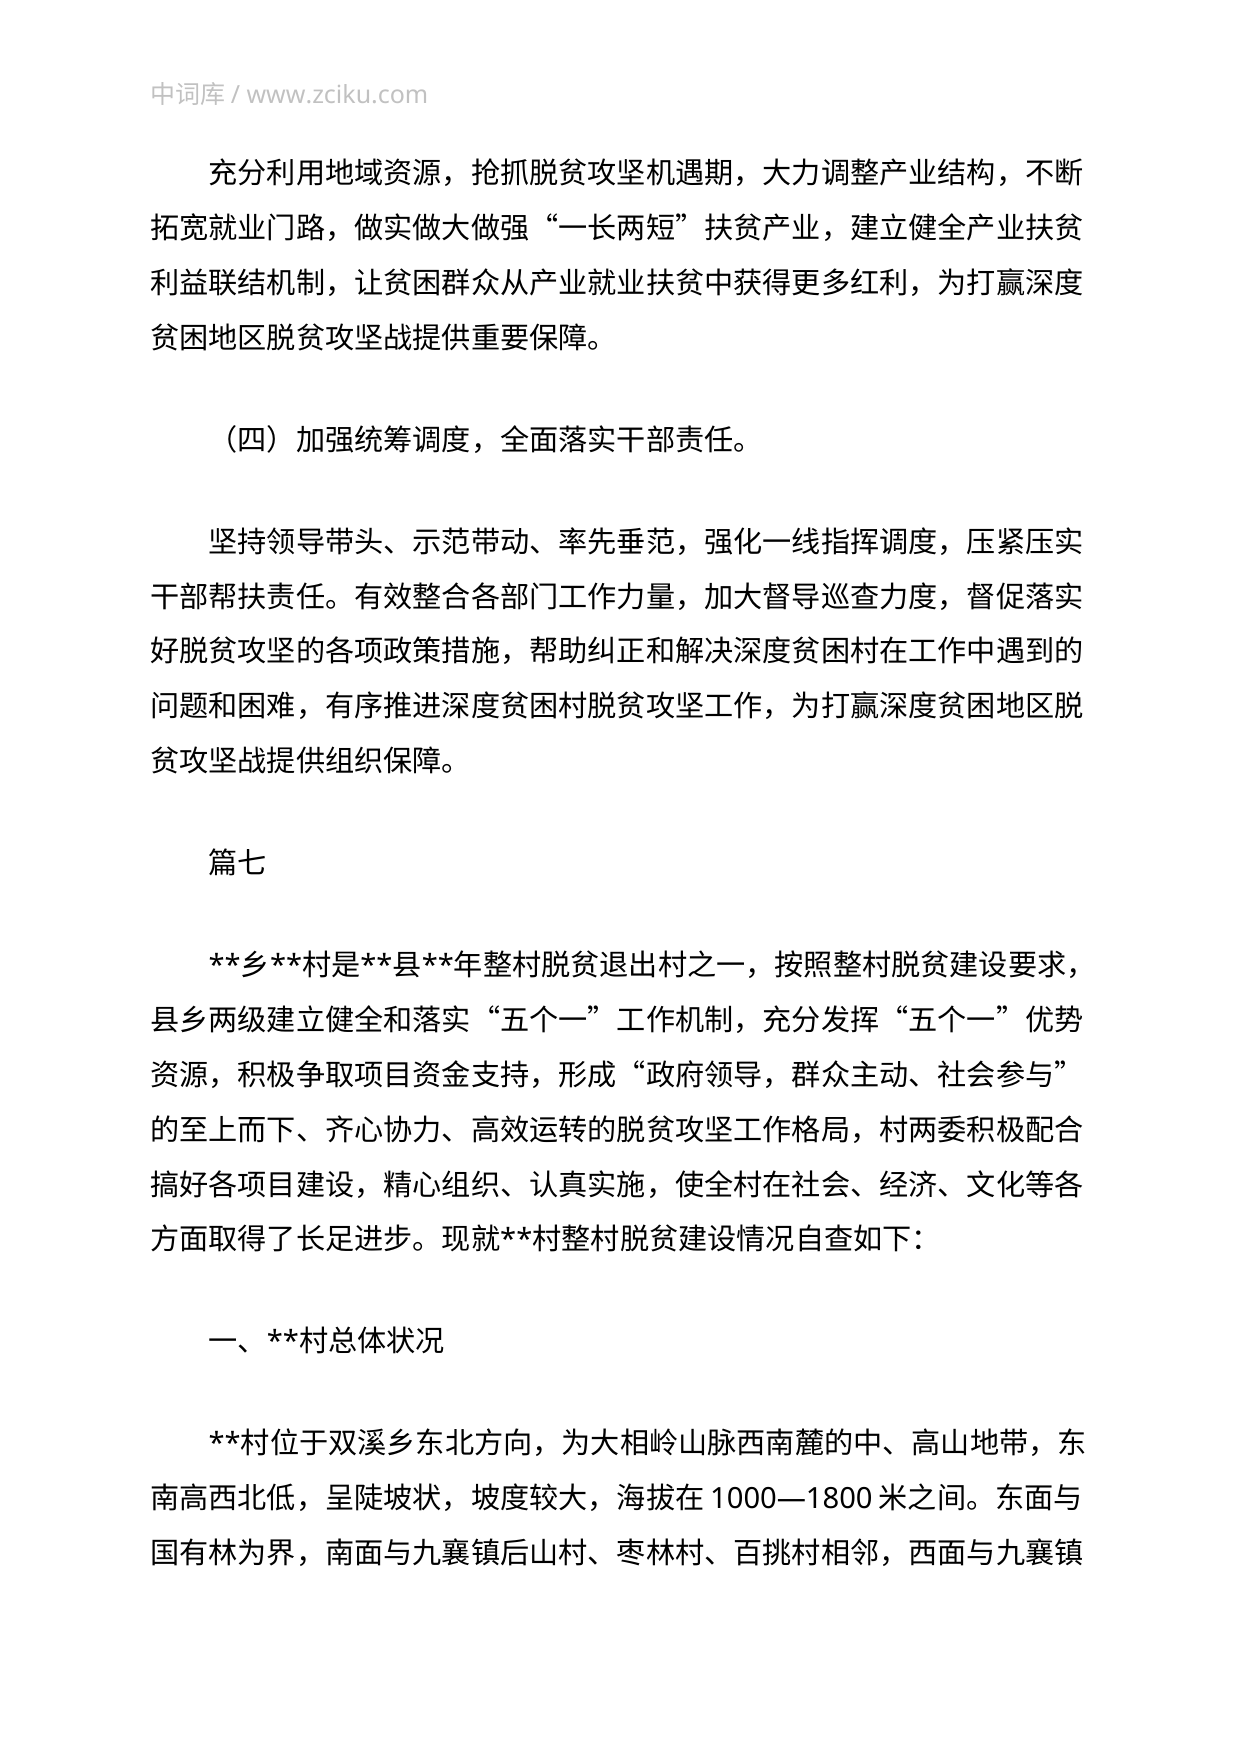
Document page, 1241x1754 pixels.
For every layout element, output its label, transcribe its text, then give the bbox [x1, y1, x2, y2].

text 坚持领导带头、示范带动、率先垂范，强化一线指挥调度，压紧压实干部帮扶责任。有效整合各部门工作力量，加大督导巡查力度，督促落实好脱贫攻坚的各项政策措施，帮助纠正和解决深度贫困村在工作中遇到的问题和困难，有序推进深度贫困村脱贫攻坚工作，为打赢深度贫困地区脱贫攻坚战提供组织保障。 [150, 518, 1090, 780]
text 充分利用地域资源，抢抓脱贫攻坚机遇期，大力调整产业结构，不断拓宽就业门路，做实做大做强“一长两短”扶贫产业，建立健全产业扶贫利益联结机制，让贫困群众从产业就业扶贫中获得更多红利，为打赢深度贫困地区脱贫攻坚战提供重要保障。 [150, 150, 1090, 357]
text （四）加强统筹调度，全面落实干部责任。 [150, 416, 1090, 459]
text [150, 1420, 1090, 1572]
text **乡**村是**县**年整村脱贫退出村之一，按照整村脱贫建设要求，县乡两级建立健全和落实“五个一”工作机制，充分发挥“五个一”优势资源，积极争取项目资金支持，形成“政府领导，群众主动、社会参与”的至上而下、齐心协力、高效运转的脱贫攻坚工作格局，村两委积极配合搞好各项目建设，精心组织、认真实施，使全村在社会、经济、文化等各方面取得了长足进步。现就**村整村脱贫建设情况自查如下： [150, 941, 1090, 1258]
text 篇七 [150, 839, 1090, 882]
text 一、**村总体状况 [150, 1318, 1090, 1360]
